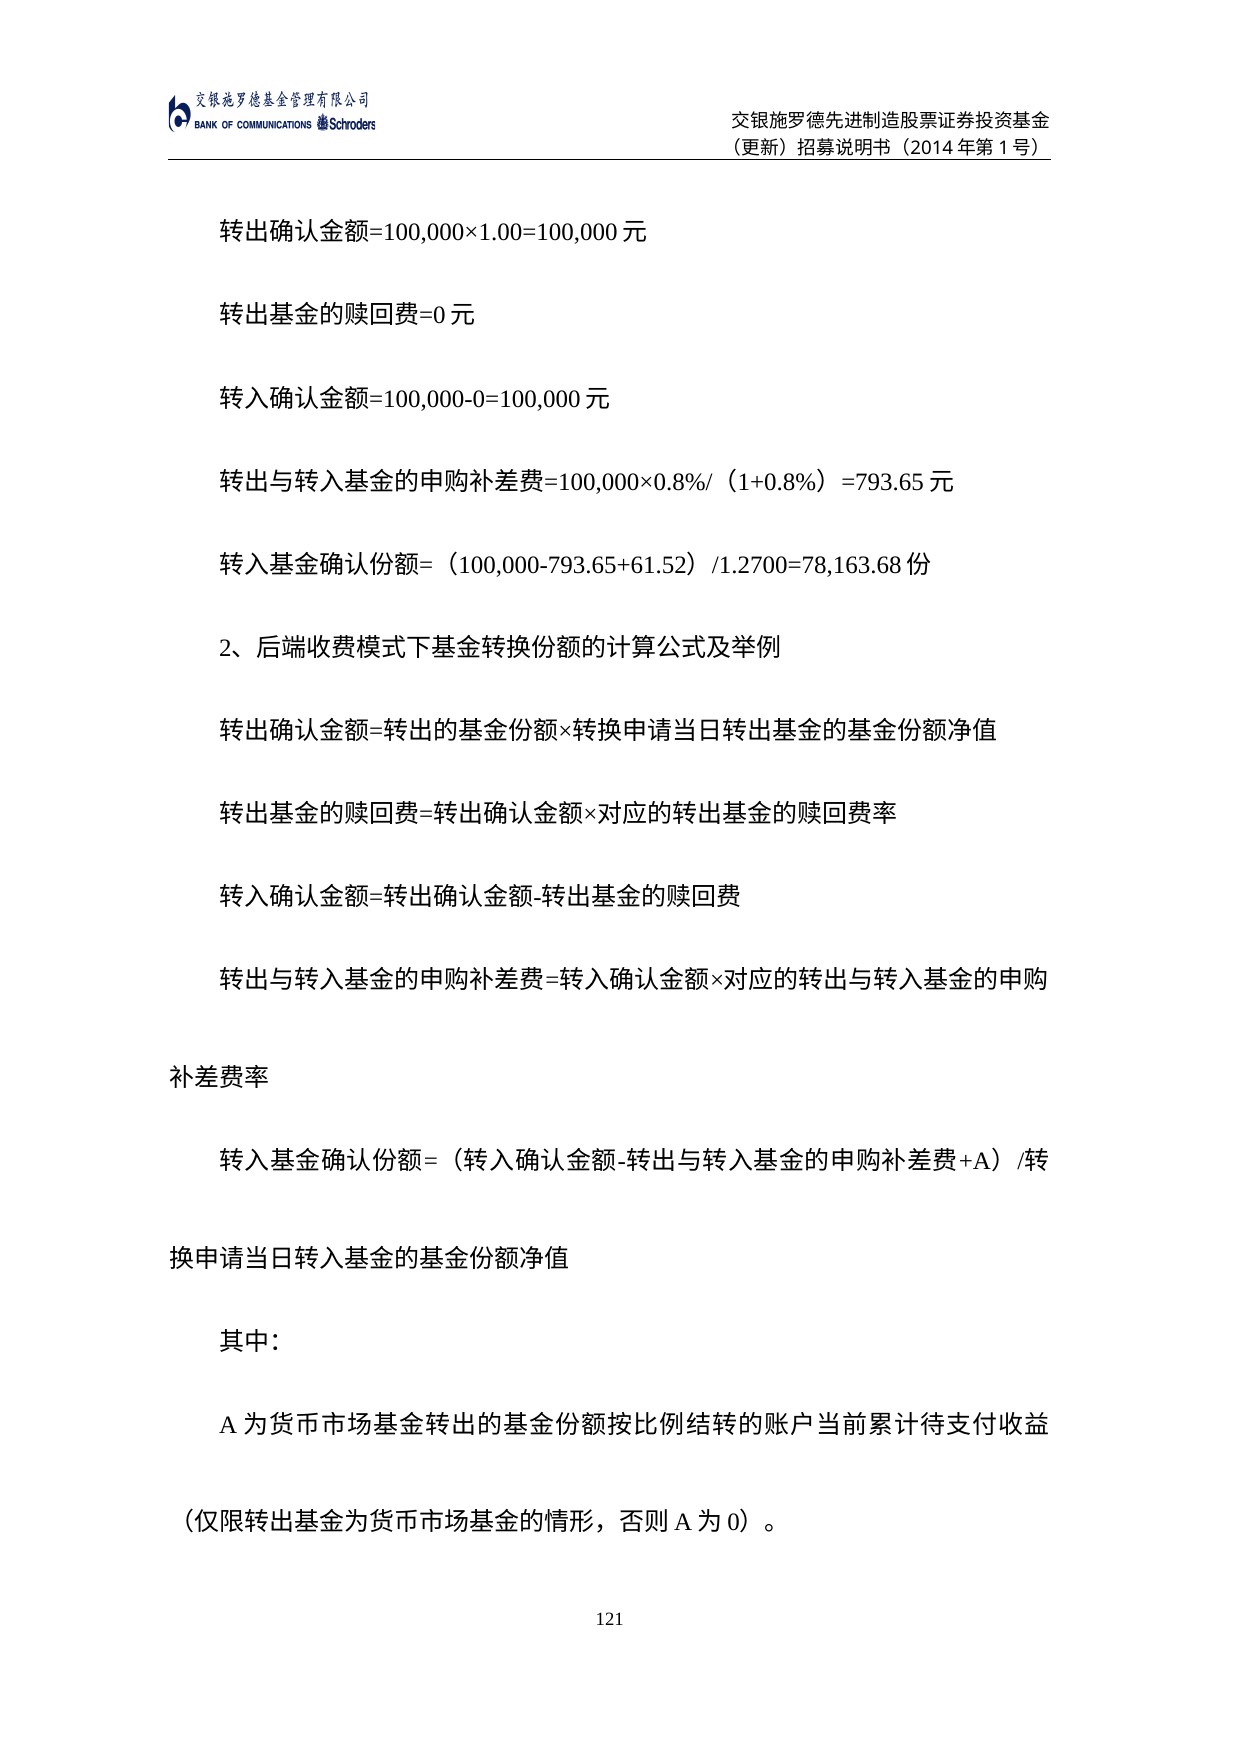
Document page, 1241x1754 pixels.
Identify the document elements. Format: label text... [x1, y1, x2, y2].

text A为货币市场基金转出的基金份额按比例结转的账户当前累计待支付收益（仅限转出基金为货币市场基金的情形，否则A为0）。 [169, 1390, 1050, 1552]
text 转出基金的赎回费=转出确认金额×对应的转出基金的赎回费率 [169, 779, 1050, 844]
text 转出与转入基金的申购补差费=100,000×0.8%/（1+0.8%）=793.65元 [169, 447, 1050, 512]
text 转出基金的赎回费=0元 [169, 281, 1050, 346]
text 转入基金确认份额=（100,000-793.65+61.52）/1.2700=78,163.68份 [169, 530, 1050, 595]
text 其中： [169, 1307, 1050, 1372]
text 转出与转入基金的申购补差费=转入确认金额×对应的转出与转入基金的申购补差费率 [169, 946, 1050, 1108]
text 转入基金确认份额=（转入确认金额-转出与转入基金的申购补差费+A）/转换申请当日转入基金的基金份额净值 [169, 1126, 1050, 1289]
text 2、后端收费模式下基金转换份额的计算公式及举例 [169, 613, 1050, 678]
text 转出确认金额=100,000×1.00=100,000元 [169, 197, 1050, 262]
text 转出确认金额=转出的基金份额×转换申请当日转出基金的基金份额净值 [169, 696, 1050, 761]
picture [168, 91, 376, 132]
text 转入确认金额=转出确认金额-转出基金的赎回费 [169, 862, 1050, 927]
text 转入确认金额=100,000-0=100,000元 [169, 364, 1050, 429]
